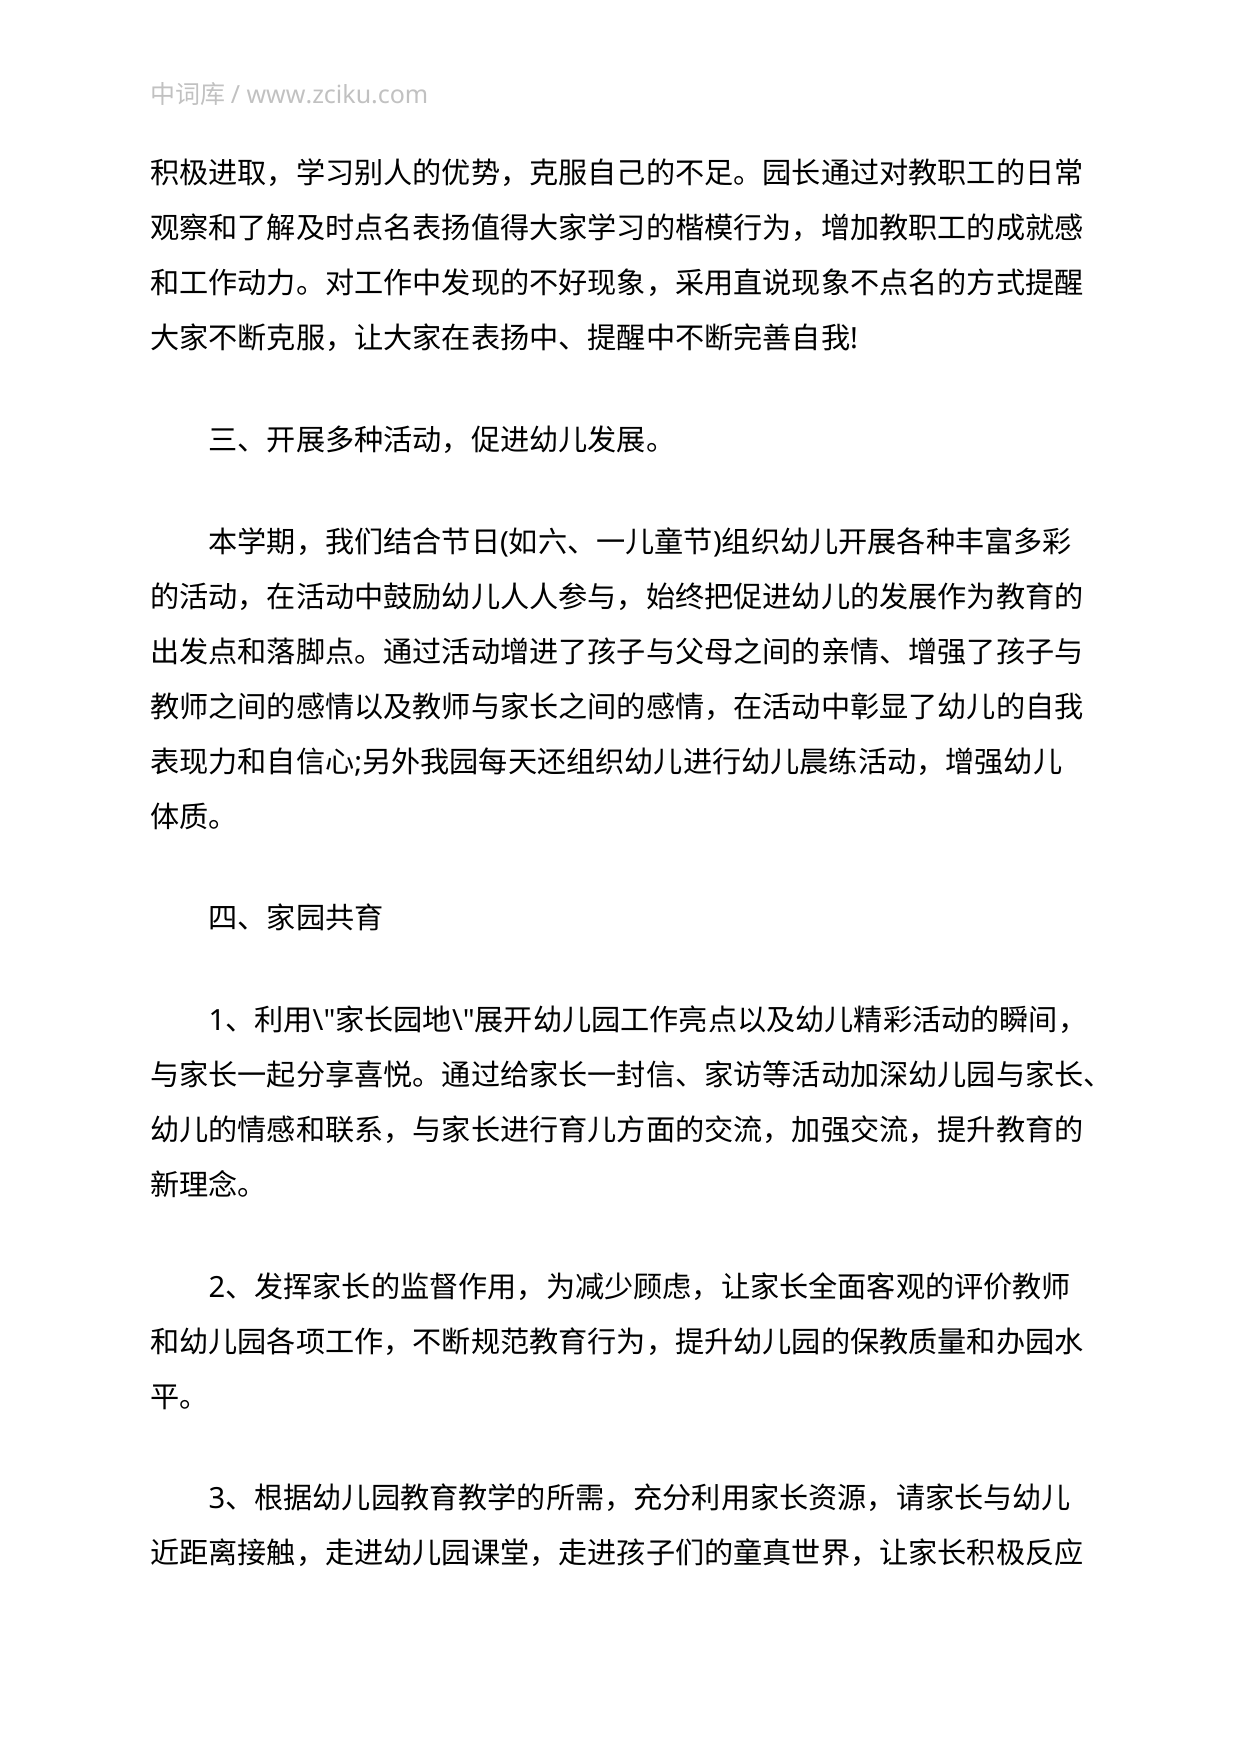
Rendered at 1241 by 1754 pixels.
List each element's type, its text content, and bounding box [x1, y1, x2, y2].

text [150, 1475, 1090, 1572]
text 2、发挥家长的监督作用，为减少顾虑，让家长全面客观的评价教师和幼儿园各项工作，不断规范教育行为，提升幼儿园的保教质量和办园水平。 [150, 1263, 1090, 1415]
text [150, 150, 1090, 357]
text 三、开展多种活动，促进幼儿发展。 [150, 417, 1090, 459]
text 四、家园共育 [150, 895, 1090, 937]
text 1、利用\"家长园地\"展开幼儿园工作亮点以及幼儿精彩活动的瞬间，与家长一起分享喜悦。通过给家长一封信、家访等活动加深幼儿园与家长、幼儿的情感和联系，与家长进行育儿方面的交流，加强交流，提升教育的新理念。 [150, 997, 1090, 1204]
text 本学期，我们结合节日(如六、一儿童节)组织幼儿开展各种丰富多彩的活动，在活动中鼓励幼儿人人参与，始终把促进幼儿的发展作为教育的出发点和落脚点。通过活动增进了孩子与父母之间的亲情、增强了孩子与教师之间的感情以及教师与家长之间的感情，在活动中彰显了幼儿的自我表现力和自信心;另外我园每天还组织幼儿进行幼儿晨练活动，增强幼儿体质。 [150, 518, 1090, 835]
